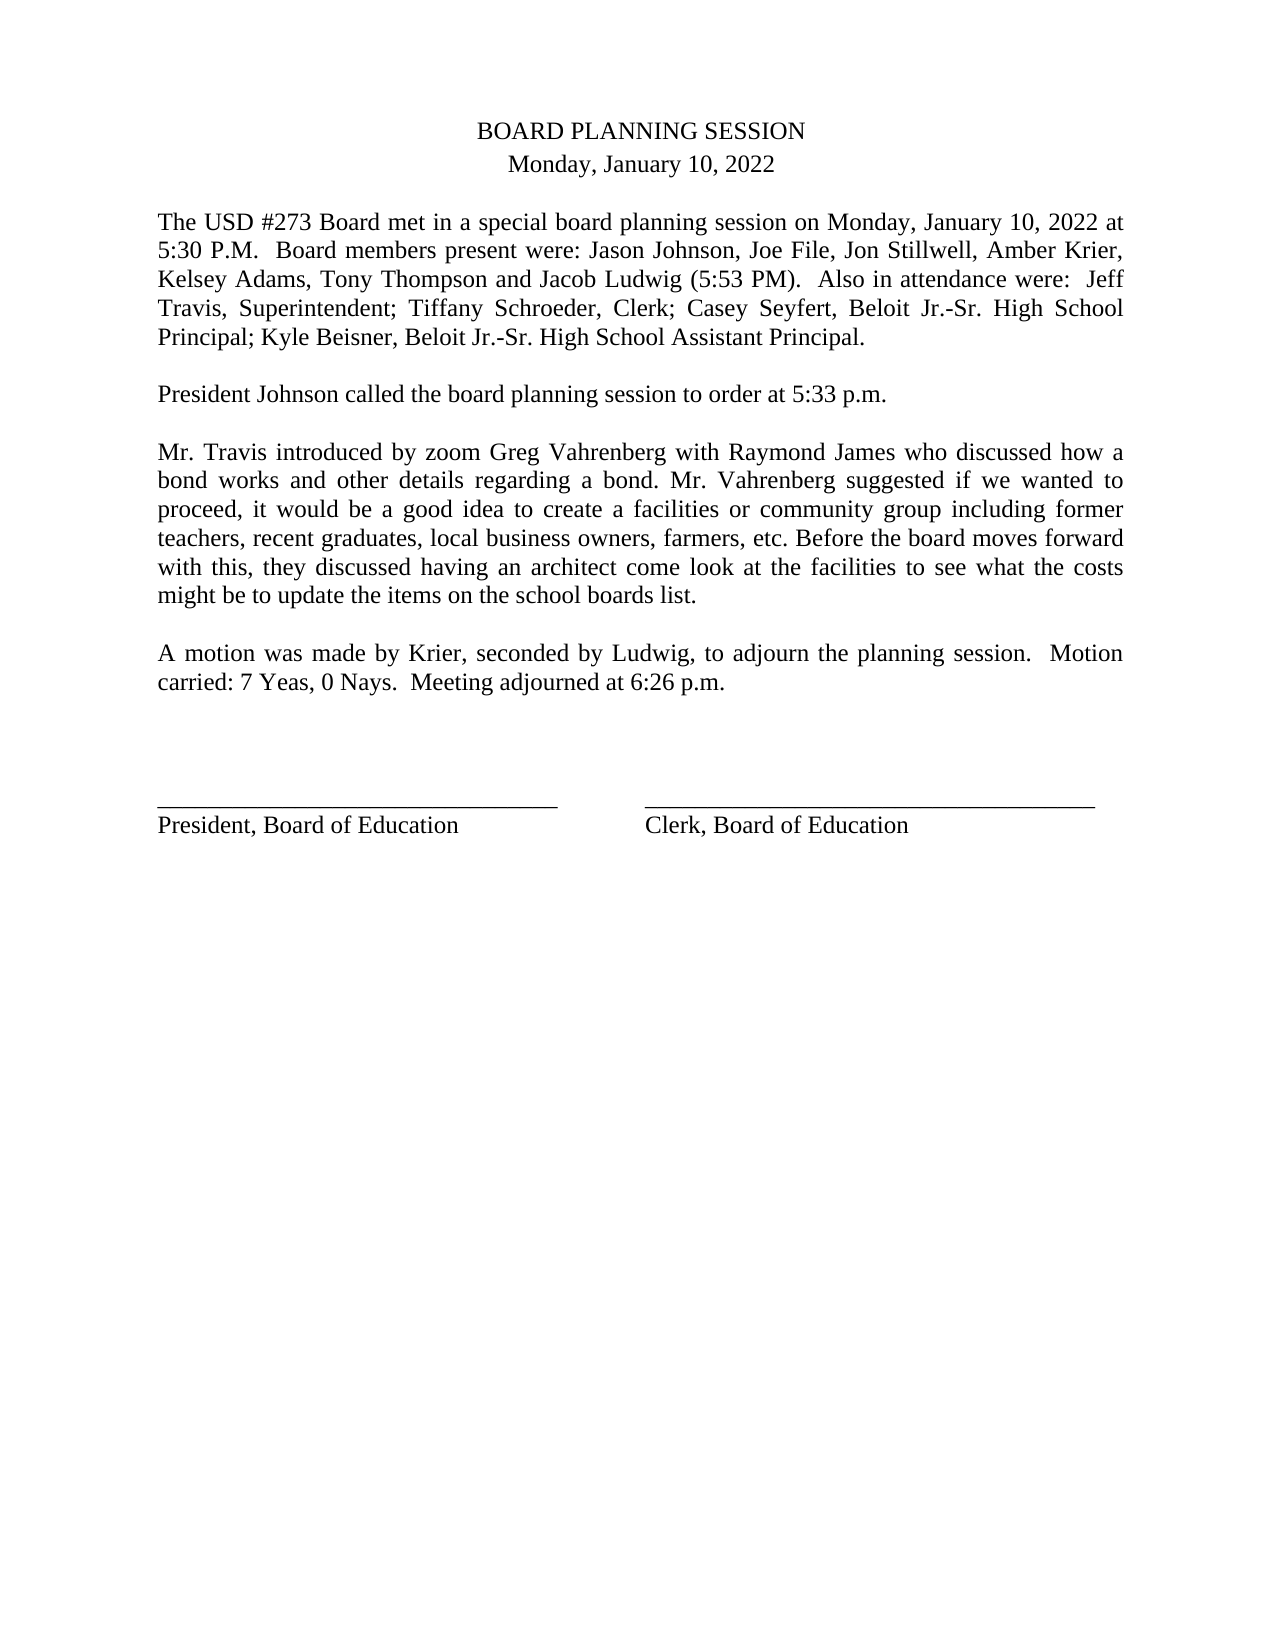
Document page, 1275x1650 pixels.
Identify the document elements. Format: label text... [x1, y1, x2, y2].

text A motion was made by Krier, seconded by Ludwig, to adjourn the planning session. Motion carried: 7 Yeas, 0 Nays. Meeting adjourned at 6:26 p.m. [157, 638, 1125, 695]
subtitle BOARD PLANNING SESSION [157, 99, 1125, 149]
text Mr. Travis introduced by zoom Greg Vahrenberg with Raymond James who discussed how a bond works and other details regarding a bond. Mr. Vahrenberg suggested if we wanted to proceed, it would be a good idea to create a facilities or community group including former teachers, recent graduates, local business owners, farmers, etc. Before the board moves forward with this, they discussed having an architect come look at the facilities to see what the costs might be to update the items on the school boards list. [157, 437, 1125, 609]
text ________________________________ ____________________________________ [157, 782, 1125, 810]
text President, Board of Education Clerk, Board of Education [157, 810, 1125, 839]
text President Johnson called the board planning session to order at 5:33 p.m. [157, 379, 1125, 408]
text The USD #273 Board met in a special board planning session on Monday, January 10, 2022 at 5:30 P.M. Board members present were: Jason Johnson, Joe File, Jon Stillwell, Amber Krier, Kelsey Adams, Tony Thompson and Jacob Ludwig (5:53 PM). Also in attendance were: Jeff Travis, Superintendent; Tiffany Schroeder, Clerk; Casey Seyfert, Beloit Jr.-Sr. High School Principal; Kyle Beisner, Beloit Jr.-Sr. High School Assistant Principal. [157, 207, 1125, 350]
text Monday, January 10, 2022 [157, 149, 1125, 178]
